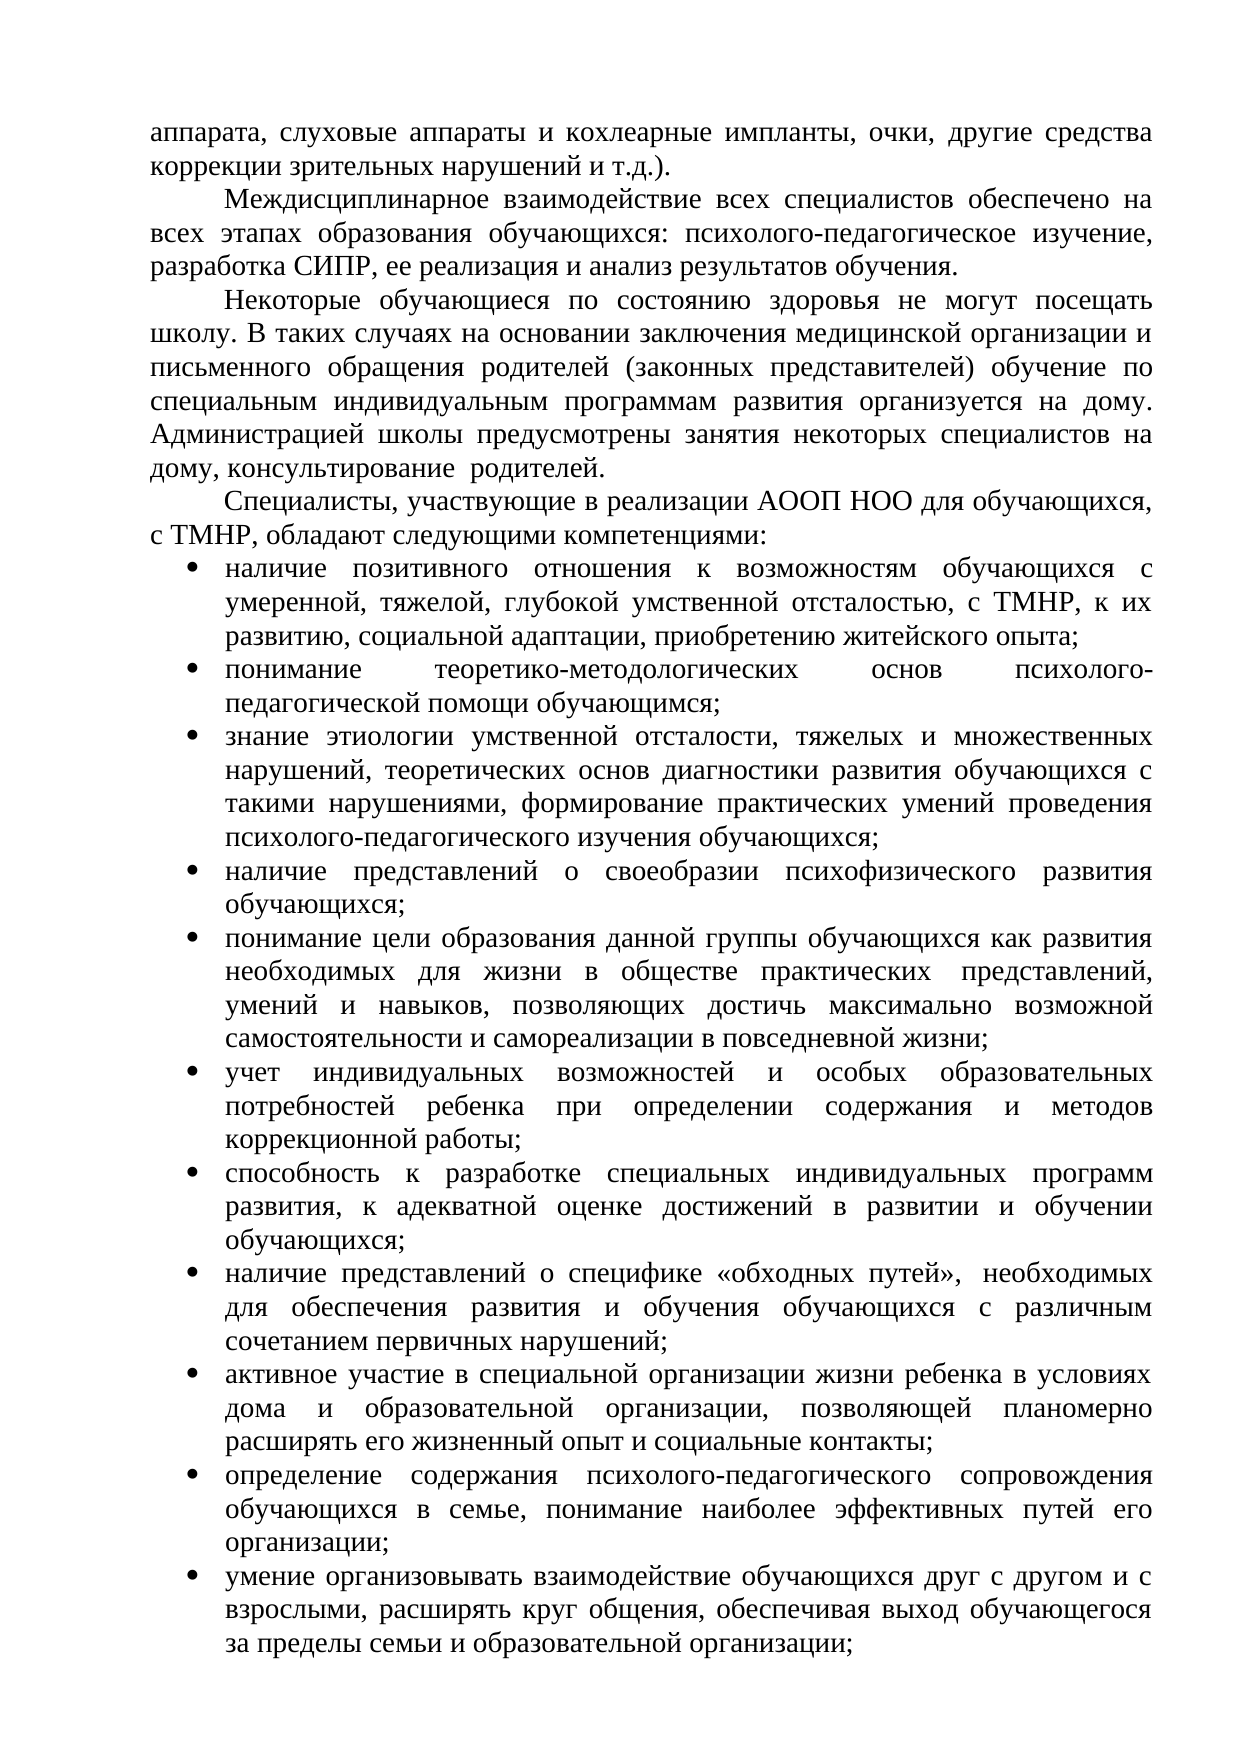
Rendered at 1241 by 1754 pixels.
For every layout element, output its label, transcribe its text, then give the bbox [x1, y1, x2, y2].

list понимание теоретико-методологических основ психолого- педагогической помощи обучающимся; [187, 651, 1153, 718]
list определение содержания психолого-педагогического сопровождения обучающихся в семье, понимание наиболее эффективных путей его организации; [187, 1457, 1153, 1558]
list знание этиологии умственной отсталости, тяжелых и множественных нарушений, теоретических основ диагностики развития обучающихся с такими нарушениями, формирование практических умений проведения психолого-педагогического изучения обучающихся; [187, 718, 1153, 853]
list способность к разработке специальных индивидуальных программ развития, к адекватной оценке достижений в развитии и обучении обучающихся; [187, 1155, 1153, 1256]
text Специалисты, участвующие в реализации АООП НОО для обучающихся, с ТМНР, обладают следующими компетенциями: [150, 483, 1153, 551]
list учет индивидуальных возможностей и особых образовательных потребностей ребенка при определении содержания и методов коррекционной работы; [187, 1054, 1153, 1155]
text аппарата, слуховые аппараты и кохлеарные импланты, очки, другие средства коррекции зрительных нарушений и т.д.). [150, 114, 1152, 181]
list активное участие в специальной организации жизни ребенка в условиях дома и образовательной организации, позволяющей планомерно расширять его жизненный опыт и социальные контакты; [187, 1356, 1152, 1457]
list наличие представлений о специфике «обходных путей», необходимых для обеспечения развития и обучения обучающихся с различным сочетанием первичных нарушений; [187, 1256, 1153, 1356]
list понимание цели образования данной группы обучающихся как развития необходимых для жизни в обществе практических представлений, умений и навыков, позволяющих достичь максимально возможной самостоятельности и самореализации в повседневной жизни; [187, 920, 1153, 1054]
list наличие представлений о своеобразии психофизического развития обучающихся; [187, 853, 1152, 920]
list умение организовывать взаимодействие обучающихся друг с другом и с взрослыми, расширять круг общения, обеспечивая выход обучающегося за пределы семьи и образовательной организации; [187, 1558, 1153, 1658]
list наличие позитивного отношения к возможностям обучающихся с умеренной, тяжелой, глубокой умственной отсталостью, с ТМНР, к их развитию, социальной адаптации, приобретению житейского опыта; [187, 551, 1153, 651]
text Междисциплинарное взаимодействие всех специалистов обеспечено на всех этапах образования обучающихся: психолого-педагогическое изучение, разработка СИПР, ее реализация и анализ результатов обучения. [150, 181, 1153, 282]
text Некоторые обучающиеся по состоянию здоровья не могут посещать школу. В таких случаях на основании заключения медицинской организации и письменного обращения родителей (законных представителей) обучение по специальным индивидуальным программам развития организуется на дому. Администрацией школы предусмотрены занятия некоторых специалистов на дому, консультирование родителей. [150, 282, 1153, 483]
